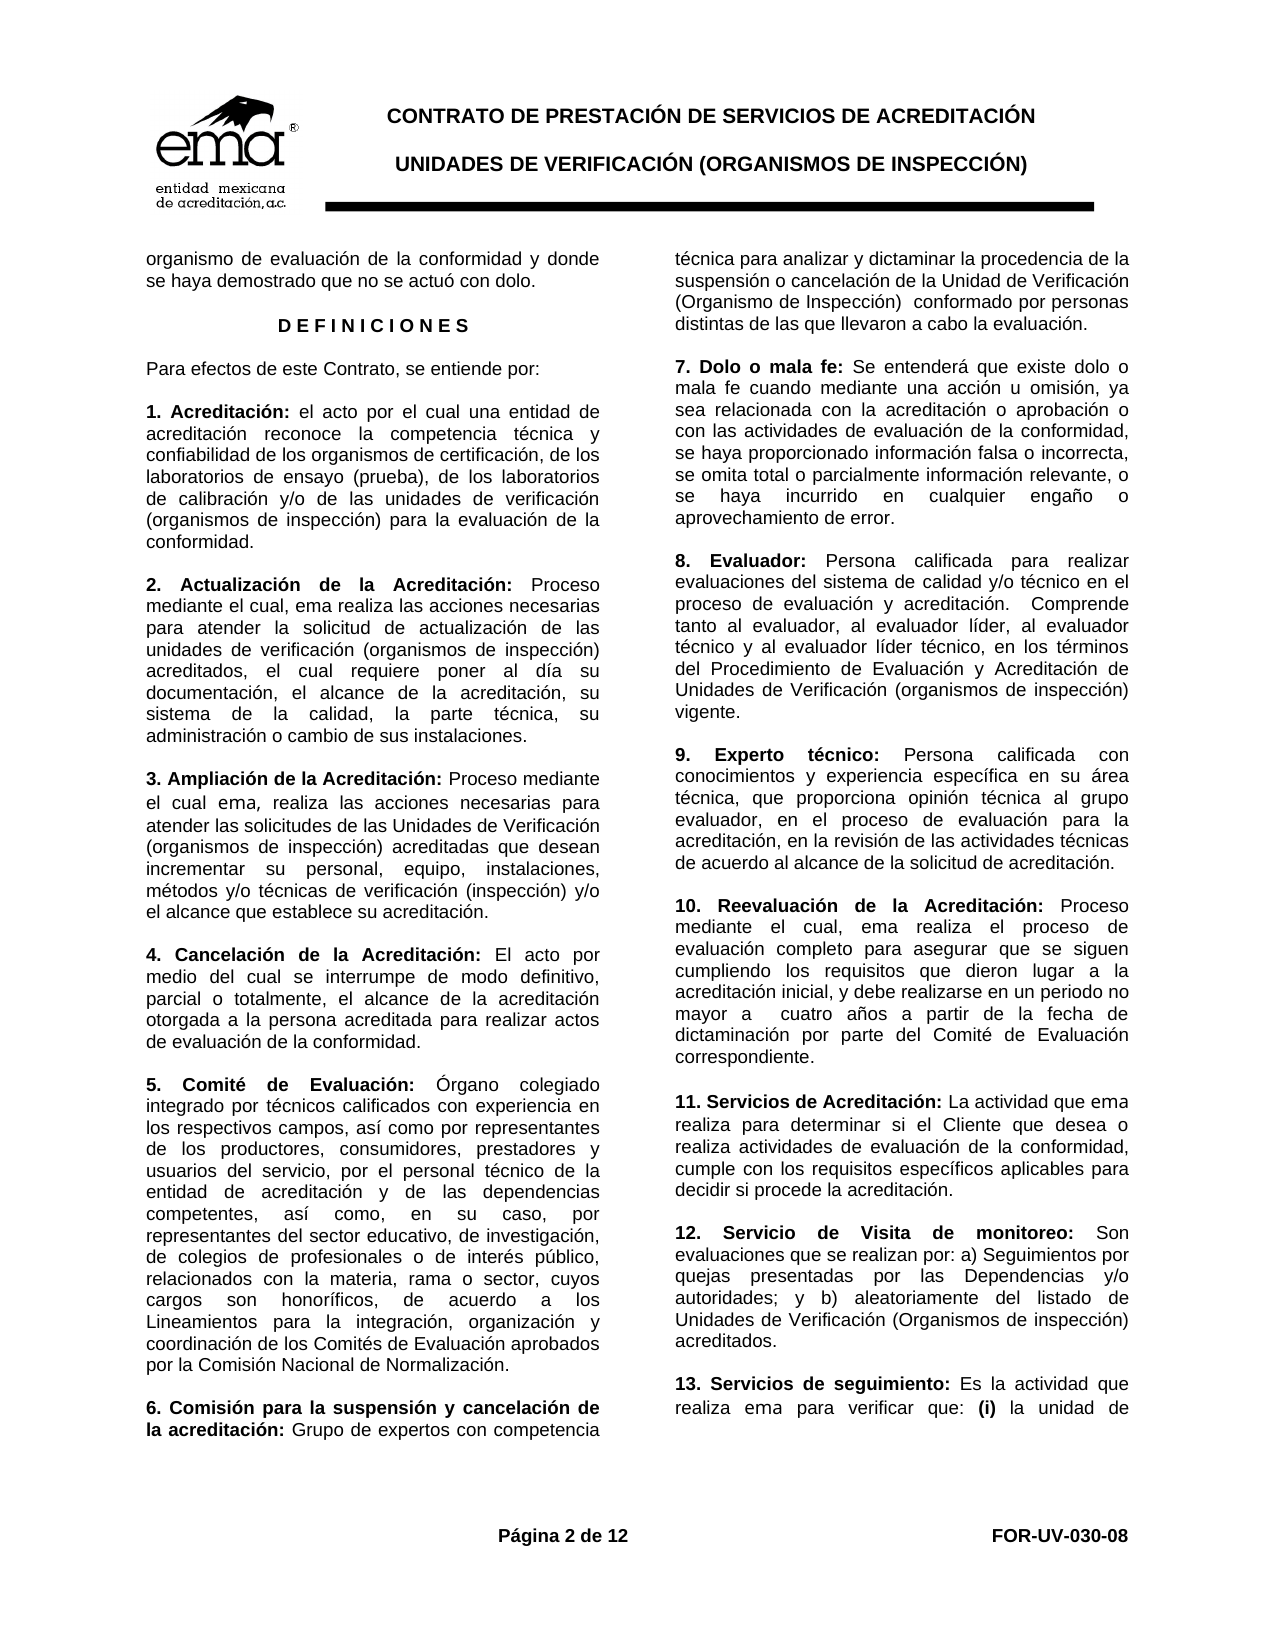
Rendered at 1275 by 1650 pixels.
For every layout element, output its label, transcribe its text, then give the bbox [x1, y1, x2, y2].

text Para efectos de este Contrato, se entiende por: [146, 358, 600, 379]
picture [150, 90, 304, 215]
text 2. Actualización de la Acreditación: Proceso mediante el cual, ema realiza las acciones necesarias para atender la solicitud de actualización de las unidades de verificación (organismos de inspección) acreditados, el cual requiere poner al día su documentación, el alcance de la acreditación, su sistema de la calidad, la parte técnica, su administración o cambio de sus instalaciones. [146, 574, 600, 746]
subtitle D E F I N I C I O N E S [146, 315, 600, 336]
text 8. Evaluador: Persona calificada para realizar evaluaciones del sistema de calidad y/o técnico en el proceso de evaluación y acreditación. Comprende tanto al evaluador, al evaluador líder, al evaluador técnico y al evaluador líder técnico, en los términos del Procedimiento de Evaluación y Acreditación de Unidades de Verificación (organismos de inspección) vigente. [675, 550, 1129, 722]
text 5. Comité de Evaluación: Órgano colegiado integrado por técnicos calificados con experiencia en los respectivos campos, así como por representantes de los productores, consumidores, prestadores y usuarios del servicio, por el personal técnico de la entidad de acreditación y de las dependencias competentes, así como, en su caso, por representantes del sector educativo, de investigación, de colegios de profesionales o de interés público, relacionados con la materia, rama o sector, cuyos cargos son honoríficos, de acuerdo a los Lineamientos para la integración, organización y coordinación de los Comités de Evaluación aprobados por la Comisión Nacional de Normalización. [146, 1073, 600, 1375]
text 9. Experto técnico: Persona calificada con conocimientos y experiencia específica en su área técnica, que proporciona opinión técnica al grupo evaluador, en el proceso de evaluación para la acreditación, en la revisión de las actividades técnicas de acuerdo al alcance de la solicitud de acreditación. [675, 744, 1129, 873]
text 11. Servicios de Acreditación: La actividad que ema realiza para determinar si el Cliente que desea o realiza actividades de evaluación de la conformidad, cumple con los requisitos específicos aplicables para decidir si procede la acreditación. [675, 1089, 1129, 1201]
text 3. Ampliación de la Acreditación: Proceso mediante el cual ema, realiza las acciones necesarias para atender las solicitudes de las Unidades de Verificación (organismos de inspección) acreditadas que desean incrementar su personal, equipo, instalaciones, métodos y/o técnicas de verificación (inspección) y/o el alcance que establece su acreditación. [146, 768, 600, 923]
text 7. Dolo o mala fe: Se entenderá que existe dolo o mala fe cuando mediante una acción u omisión, ya sea relacionada con la acreditación o aprobación o con las actividades de evaluación de la conformidad, se haya proporcionado información falsa o incorrecta, se omita total o parcialmente información relevante, o se haya incurrido en cualquier engaño o aprovechamiento de error. [675, 356, 1129, 528]
text 4. Cancelación de la Acreditación: El acto por medio del cual se interrumpe de modo definitivo, parcial o totalmente, el alcance de la acreditación otorgada a la persona acreditada para realizar actos de evaluación de la conformidad. [146, 944, 600, 1052]
text 6. Comisión para la suspensión y cancelación de la acreditación: Grupo de expertos con competencia técnica para analizar y dictaminar la procedencia de la suspensión o cancelación de la Unidad de Verificación (Organismo de Inspección) conformado por personas distintas de las que llevaron a cabo la evaluación. [675, 248, 1129, 334]
text 6. Comisión para la suspensión y cancelación de la acreditación: Grupo de expertos con competencia técnica para analizar y dictaminar la procedencia de la suspensión o cancelación de la Unidad de Verificación (Organismo de Inspección) conformado por personas distintas de las que llevaron a cabo la evaluación. [146, 1397, 600, 1440]
text 12. Servicio de Visita de monitoreo: Son evaluaciones que se realizan por: a) Seguimientos por quejas presentadas por las Dependencias y/o autoridades; y b) aleatoriamente del listado de Unidades de Verificación (Organismos de inspección) acreditados. [675, 1222, 1129, 1351]
text 1. Acreditación: el acto por el cual una entidad de acreditación reconoce la competencia técnica y confiabilidad de los organismos de certificación, de los laboratorios de ensayo (prueba), de los laboratorios de calibración y/o de las unidades de verificación (organismos de inspección) para la evaluación de la conformidad. [146, 401, 600, 552]
text 10. Reevaluación de la Acreditación: Proceso mediante el cual, ema realiza el proceso de evaluación completo para asegurar que se siguen cumpliendo los requisitos que dieron lugar a la acreditación inicial, y debe realizarse en un periodo no mayor a cuatro años a partir de la fecha de dictaminación por parte del Comité de Evaluación correspondiente. [675, 895, 1129, 1067]
